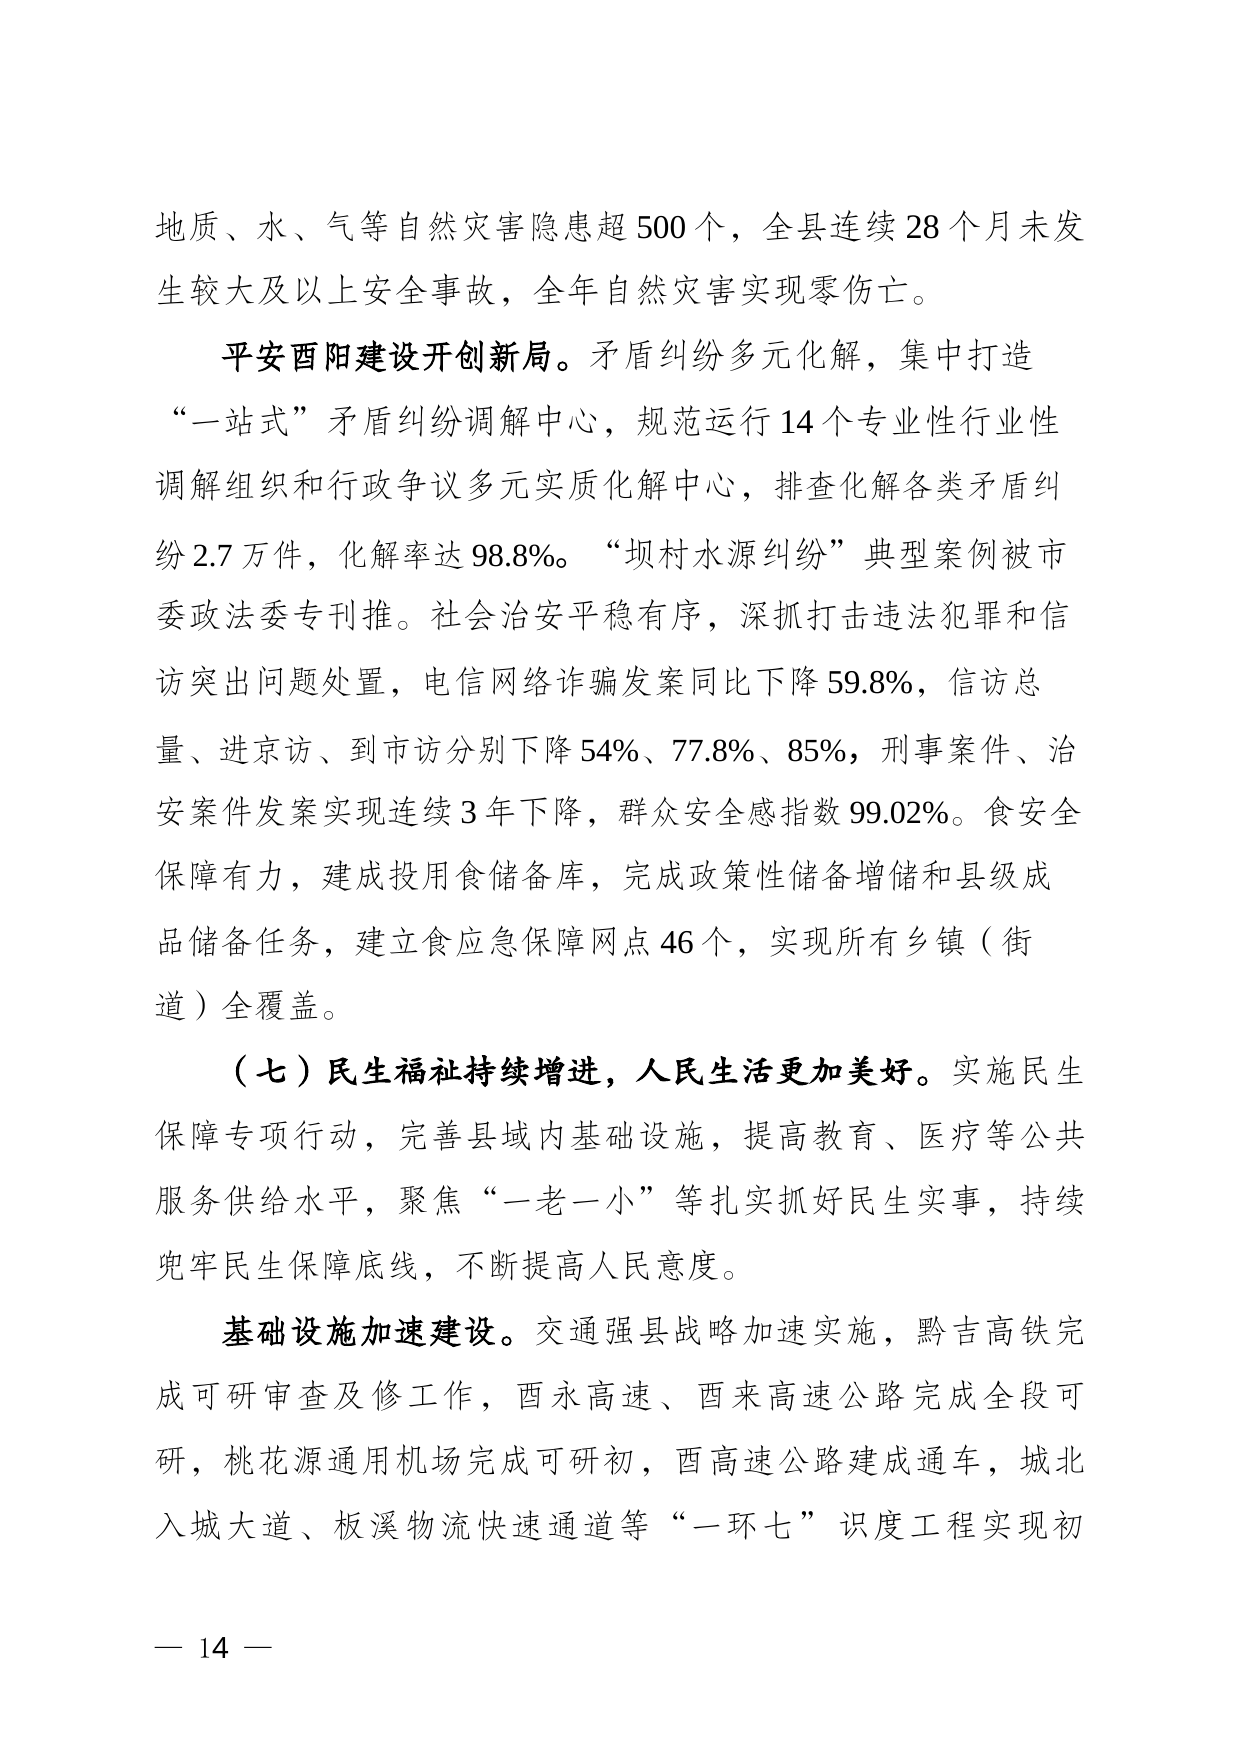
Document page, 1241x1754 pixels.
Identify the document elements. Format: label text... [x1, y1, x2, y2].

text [153, 194, 1087, 324]
list （七）民生福祉持续增进，人民生活更加美好。实施民生保障专项行动，完善县域内基础设施，提高教育、医疗等公共服务供给水平，聚焦“一老一小”等扎实抓好民生实事，持续兜牢民生保障底线，不断提高人民满意度。 [153, 1039, 1087, 1299]
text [153, 1299, 1087, 1559]
text 平安酉阳建设开创新局。矛盾纠纷多元化解，集中打造“一站式”矛盾纠纷调解中心，规范运行14个专业性行业性调解组织和行政争议多元实质化解中心，排查化解各类矛盾纠纷2.7万件，化解率达98.8%。“沙子坝村水源纠纷”典型案例被市委政法委专刊推介。社会治安平稳有序，深抓打击违法犯罪和信访突出问题处置，电信网络诈骗发案同比下降59.8%，信访总量、进京访、到市访分别下降54%、77.8%、85%，刑事案件、治安案件发案实现连续3年下降，群众安全感指数99.02%。粮食安全保障有力，建成投用粮食储备库，完成政策性储备粮增储和县级成品粮油储备任务，建立粮食应急保障网点46个，实现所有乡镇（街道）全覆盖。 [153, 324, 1087, 1039]
